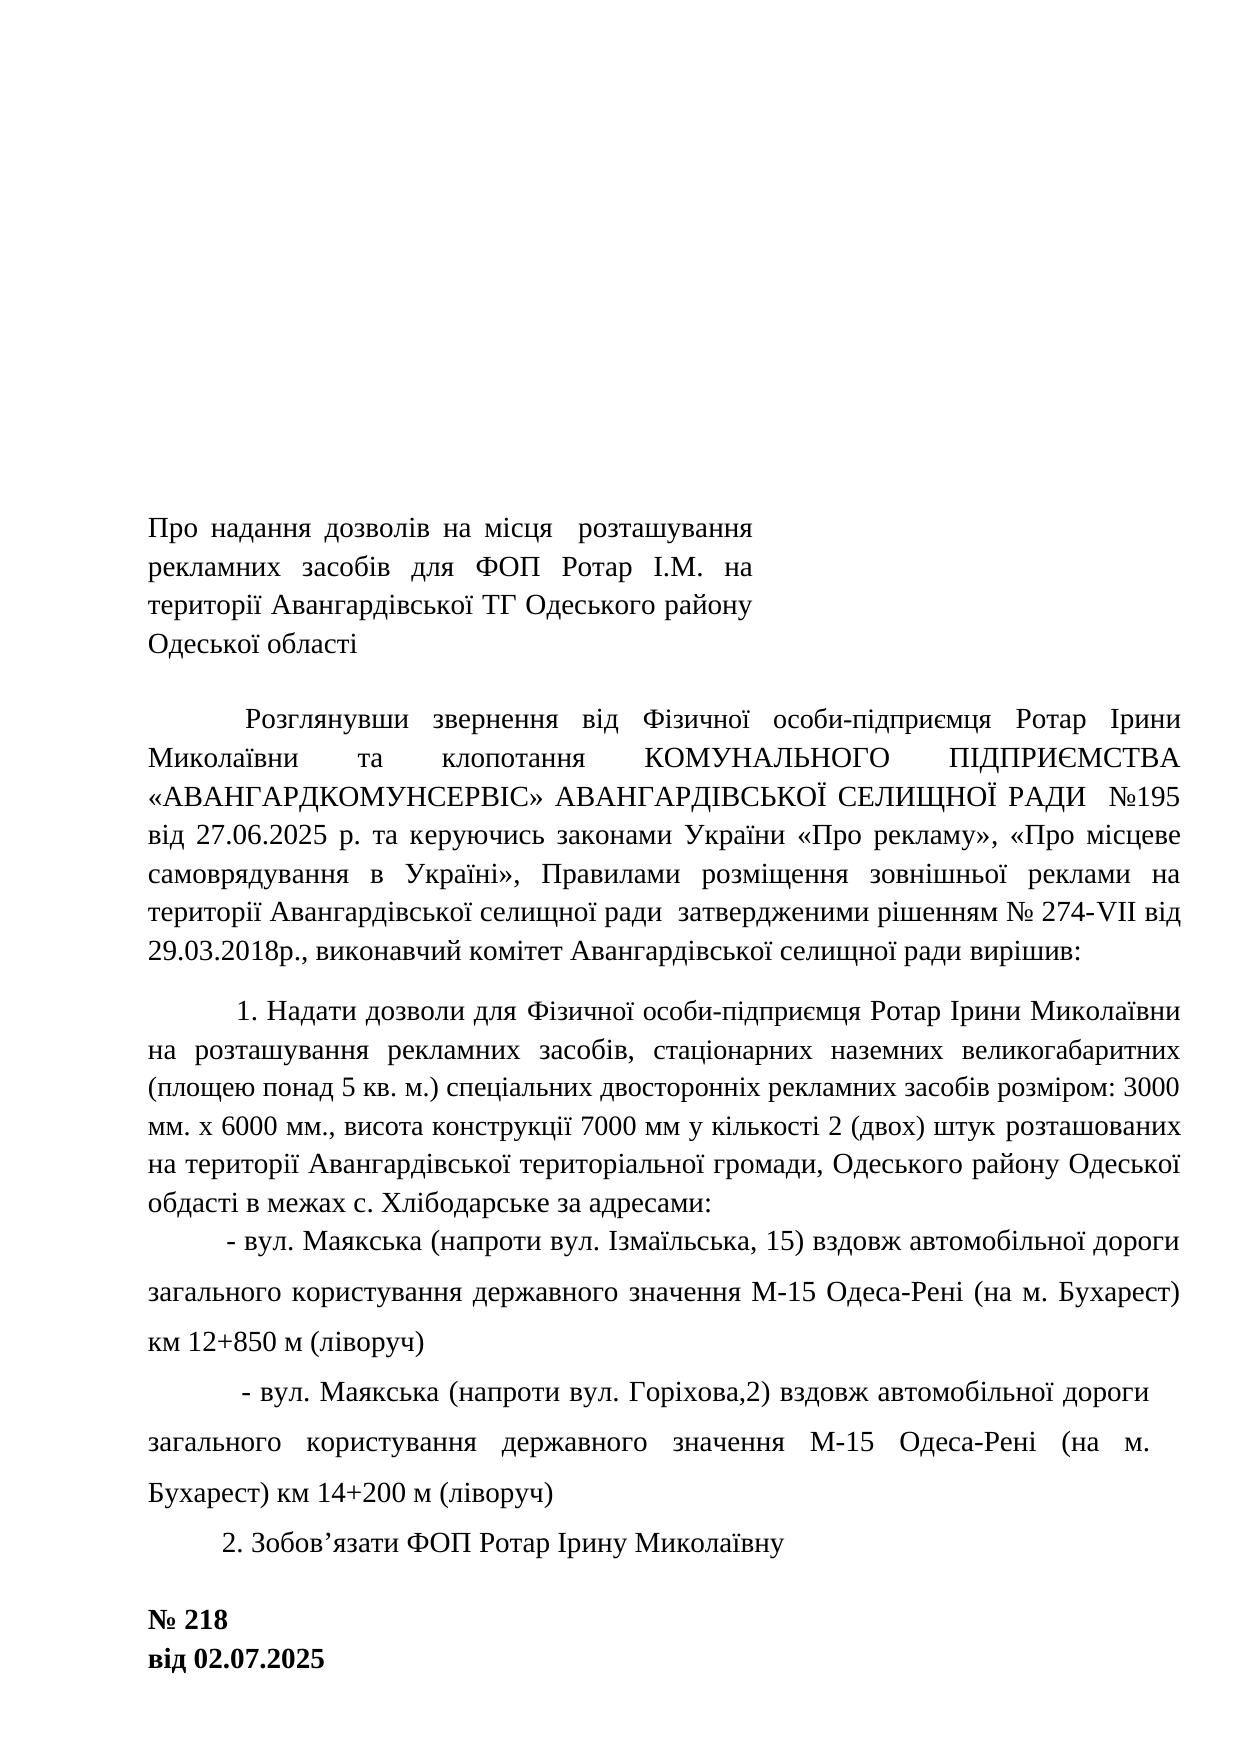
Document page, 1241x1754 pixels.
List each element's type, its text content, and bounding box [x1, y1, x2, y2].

text від 02.07.2025 [148, 1641, 1181, 1674]
text - вул. Маякська (напроти вул. Горіхова,2) вздовж автомобільної дороги загального користування державного значення М-15 Одеса-Рені (на м. Бухарест) км 14+200 м (ліворуч) [148, 1374, 1152, 1508]
text Розглянувши звернення від Фізичної особи-підприємця Ротар Ірини Миколаївни та клопотання КОМУНАЛЬНОГО ПІДПРИЄМСТВА «АВАНГАРДКОМУНСЕРВІС» АВАНГАРДІВСЬКОЇ СЕЛИЩНОЇ РАДИ №195 від 27.06.2025 р. та керуючись законами України «Про рекламу», «Про місцеве самоврядування в Україні», Правилами розміщення зовнішньої реклами на території Авангардівської селищної ради затвердженими рішенням № 274-VII від 29.03.2018р., виконавчий комітет Авангардівської селищної ради вирішив: [148, 702, 1181, 966]
text 2. Зобов’язати ФОП Ротар Ірину Миколаївну [148, 1525, 1181, 1559]
text Про надання дозволів на місця розташування рекламних засобів для ФОП Ротар І.М. на території Авангардівської ТГ Одеського району Одеської області [148, 510, 753, 659]
text № 218 [148, 1602, 1181, 1636]
text - вул. Маякська (напроти вул. Ізмаїльська, 15) вздовж автомобільної дороги загального користування державного значення М-15 Одеса-Рені (на м. Бухарест) км 12+850 м (ліворуч) [148, 1223, 1181, 1357]
text 1. Надати дозволи для Фізичної особи-підприємця Ротар Ірини Миколаївни на розташування рекламних засобів, стаціонарних наземних великогабаритних (площею понад 5 кв. м.) спеціальних двосторонніх рекламних засобів розміром: 3000 мм. х 6000 мм., висота конструкції 7000 мм у кількості 2 (двох) штук розташованих на території Авангардівської територіальної громади, Одеського району Одеської обдасті в межах с. Хлібодарське за адресами: [148, 993, 1181, 1218]
